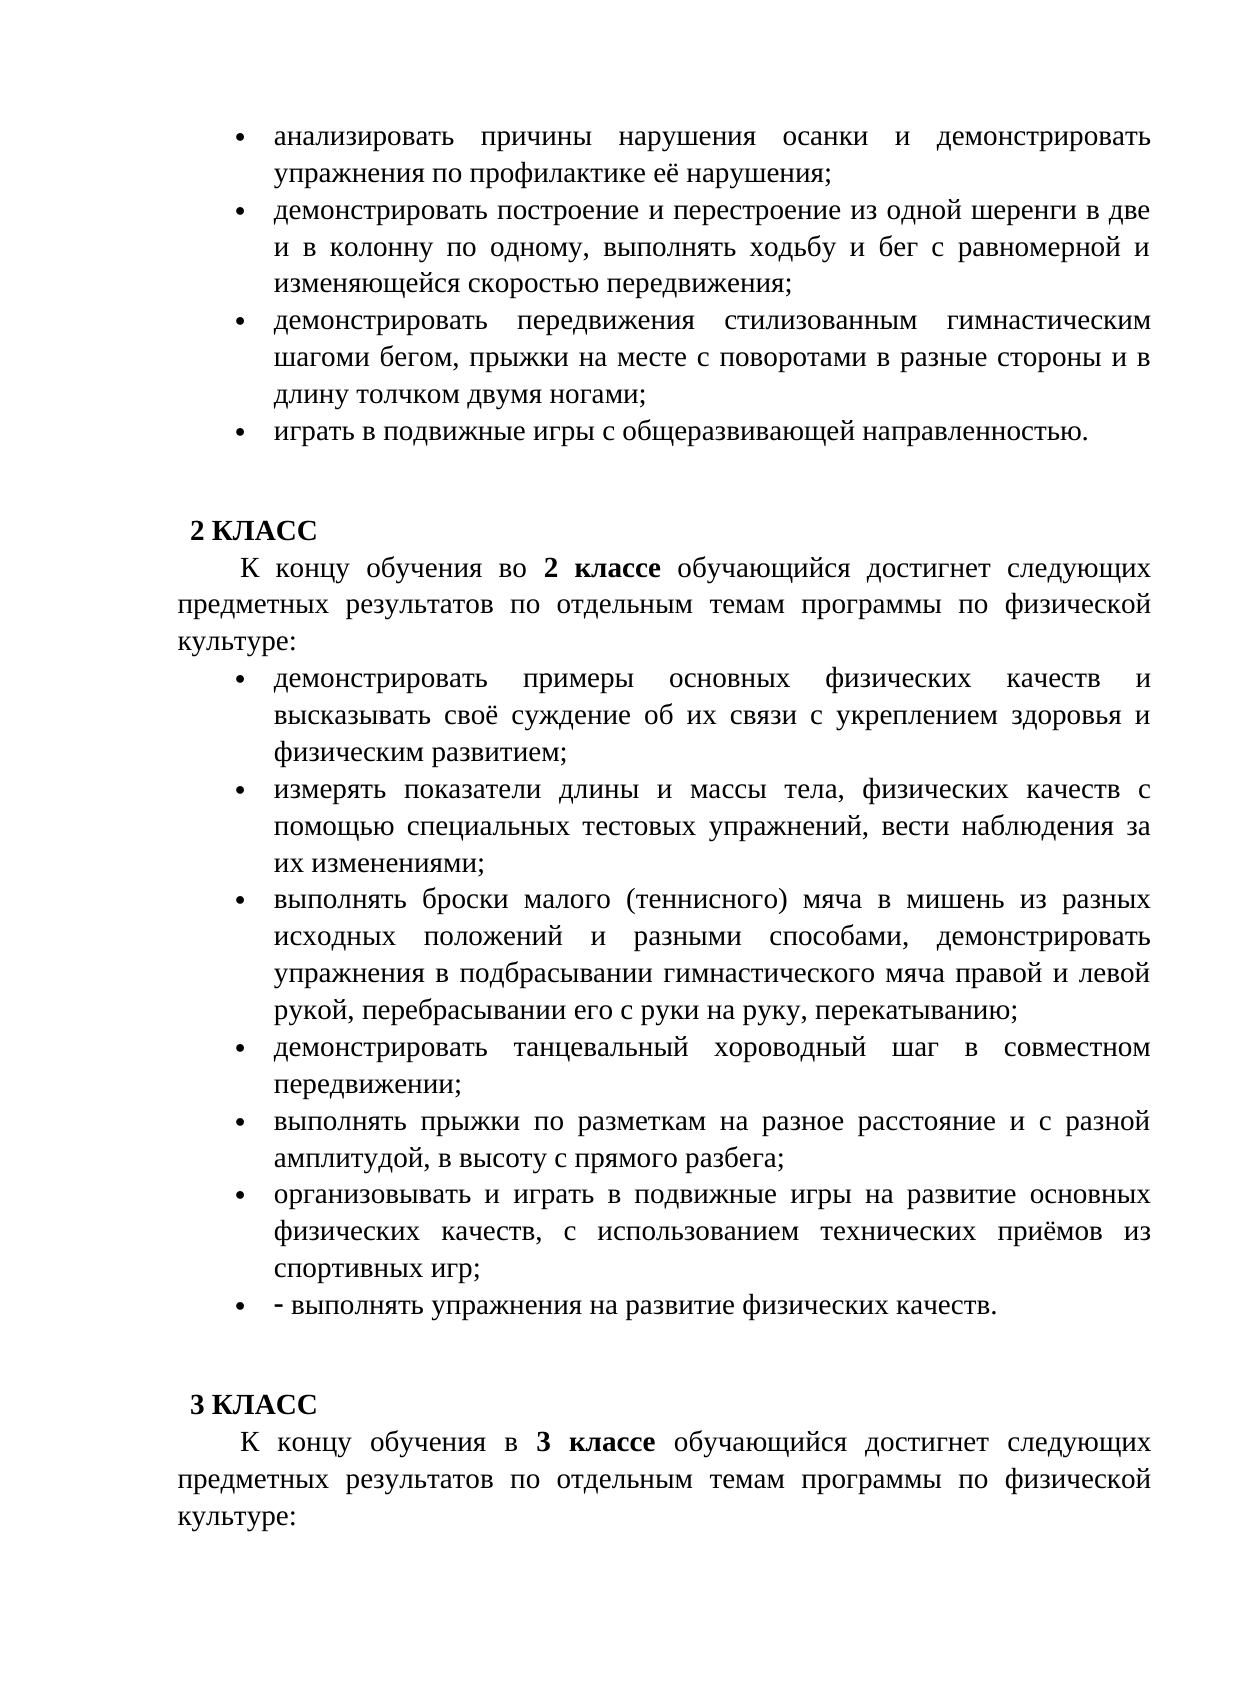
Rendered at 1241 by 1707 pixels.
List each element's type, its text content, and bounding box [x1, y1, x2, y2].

list демонстрировать танцевальный хороводный шаг в совместном передвижении; [236, 1029, 1152, 1099]
list демонстрировать примеры основных физических качеств и высказывать своё суждение об их связи с укреплением здоровья и физическим развитием; [236, 660, 1152, 768]
list организовывать и играть в подвижные игры на развитие основных физических качеств, с использованием технических приёмов из спортивных игр; [236, 1177, 1152, 1284]
list  выполнять упражнения на развитие физических качеств. [236, 1287, 1152, 1321]
list играть в подвижные игры с общеразвивающей направленностью. [236, 413, 1152, 447]
list выполнять броски малого (теннисного) мяча в мишень из разных исходных положений и разными способами, демонстрировать упражнения в подбрасывании гимнастического мяча правой и левой рукой, перебрасывании его с руки на руку, перекатыванию; [236, 882, 1152, 1026]
text К концу обучения в 3 классе обучающийся достигнет следующих предметных результатов по отдельным темам программы по физической культуре: [177, 1424, 1152, 1531]
text 3 КЛАСС [190, 1387, 1152, 1421]
list выполнять прыжки по разметкам на разное расстояние и с разной амплитудой, в высоту с прямого разбега; [236, 1103, 1152, 1173]
list анализировать причины нарушения осанки и демонстрировать упражнения по профилактике её нарушения; [236, 118, 1152, 188]
list измерять показатели длины и массы тела, физических качеств с помощью специальных тестовых упражнений, вести наблюдения за их изменениями; [236, 771, 1152, 878]
list демонстрировать передвижения стилизованным гимнастическим шагоми бегом, прыжки на месте с поворотами в разные стороны и в длину толчком двумя ногами; [236, 302, 1152, 410]
text К концу обучения во 2 классе обучающийся достигнет следующих предметных результатов по отдельным темам программы по физической культуре: [177, 550, 1152, 657]
list демонстрировать построение и перестроение из одной шеренги в две и в колонну по одному, выполнять ходьбу и бег с равномерной и изменяющейся скоростью передвижения; [236, 192, 1152, 299]
text 2 КЛАСС [190, 513, 1152, 546]
